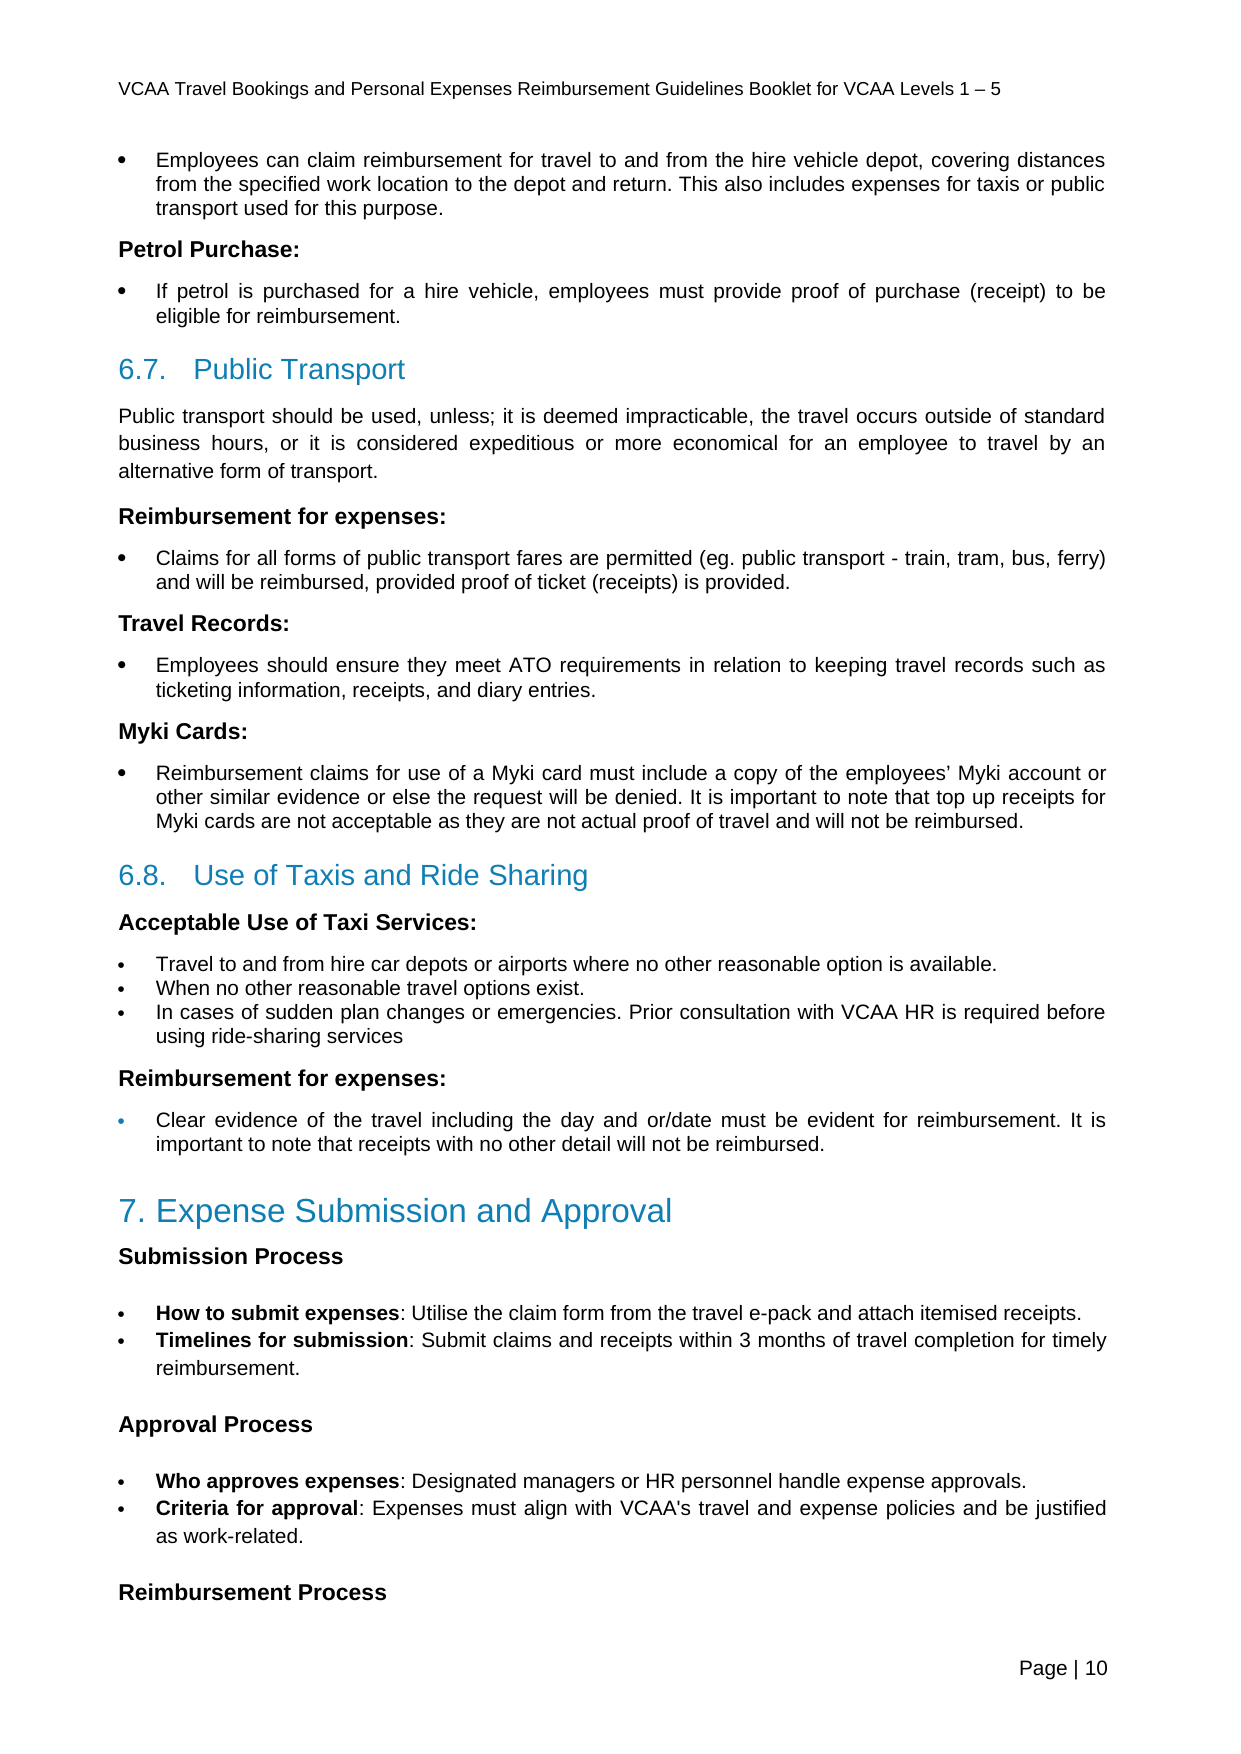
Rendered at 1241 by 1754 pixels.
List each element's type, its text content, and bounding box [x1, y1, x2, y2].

list If petrol is purchased for a hire vehicle, employees must provide proof of purchase (receipt) to be eligible for reimbursement. [118, 279, 1107, 327]
text Approval Process [118, 1411, 1107, 1437]
text Travel Records: [118, 610, 1107, 637]
list How to submit expenses: Utilise the claim form from the travel e-pack and attach itemised receipts. [118, 1301, 1107, 1325]
list Reimbursement claims for use of a Myki card must include a copy of the employees’ Myki account or other similar evidence or else the request will be denied. It is important to note that top up receipts for Myki cards are not acceptable as they are not actual proof of travel and will not be reimbursed. [118, 761, 1107, 833]
list Who approves expenses: Designated managers or HR personnel handle expense approvals. [118, 1468, 1107, 1492]
list Employees should ensure they meet ATO requirements in relation to keeping travel records such as ticketing information, receipts, and diary entries. [118, 653, 1107, 701]
text Reimbursement Process [118, 1578, 1107, 1605]
list Timelines for submission: Submit claims and receipts within 3 months of travel completion for timely reimbursement. [118, 1328, 1107, 1380]
subtitle Use of Taxis and Ride Sharing [118, 858, 1107, 892]
list When no other reasonable travel options exist. [118, 976, 1107, 1000]
subtitle Public Transport [118, 352, 1107, 386]
text Submission Process [118, 1243, 1107, 1269]
subtitle Expense Submission and Approval [118, 1189, 1107, 1231]
list Travel to and from hire car depots or airports where no other reasonable option is available. [118, 952, 1107, 976]
list Employees can claim reimbursement for travel to and from the hire vehicle depot, covering distances from the specified work location to the depot and return. This also includes expenses for taxis or public transport used for this purpose. [118, 148, 1107, 220]
list In cases of sudden plan changes or emergencies. Prior consultation with VCAA HR is required before using ride-sharing services [118, 1000, 1107, 1048]
list Claims for all forms of public transport fares are permitted (eg. public transport - train, tram, bus, ferry) and will be reimbursed, provided proof of ticket (receipts) is provided. [118, 546, 1107, 594]
text Reimbursement for expenses: [118, 1064, 1107, 1091]
list Criteria for approval: Expenses must align with VCAA's travel and expense policies and be justified as work-related. [118, 1496, 1107, 1547]
text Petrol Purchase: [118, 236, 1107, 263]
text Public transport should be used, unless; it is deemed impracticable, the travel occurs outside of standard business hours, or it is considered expeditious or more economical for an employee to travel by an alternative form of transport. [118, 403, 1107, 482]
text Reimbursement for expenses: [118, 503, 1107, 529]
text Acceptable Use of Taxi Services: [118, 909, 1107, 935]
text Myki Cards: [118, 718, 1107, 744]
list Clear evidence of the travel including the day and or/date must be evident for reimbursement. It is important to note that receipts with no other detail will not be reimbursed. [118, 1108, 1107, 1156]
